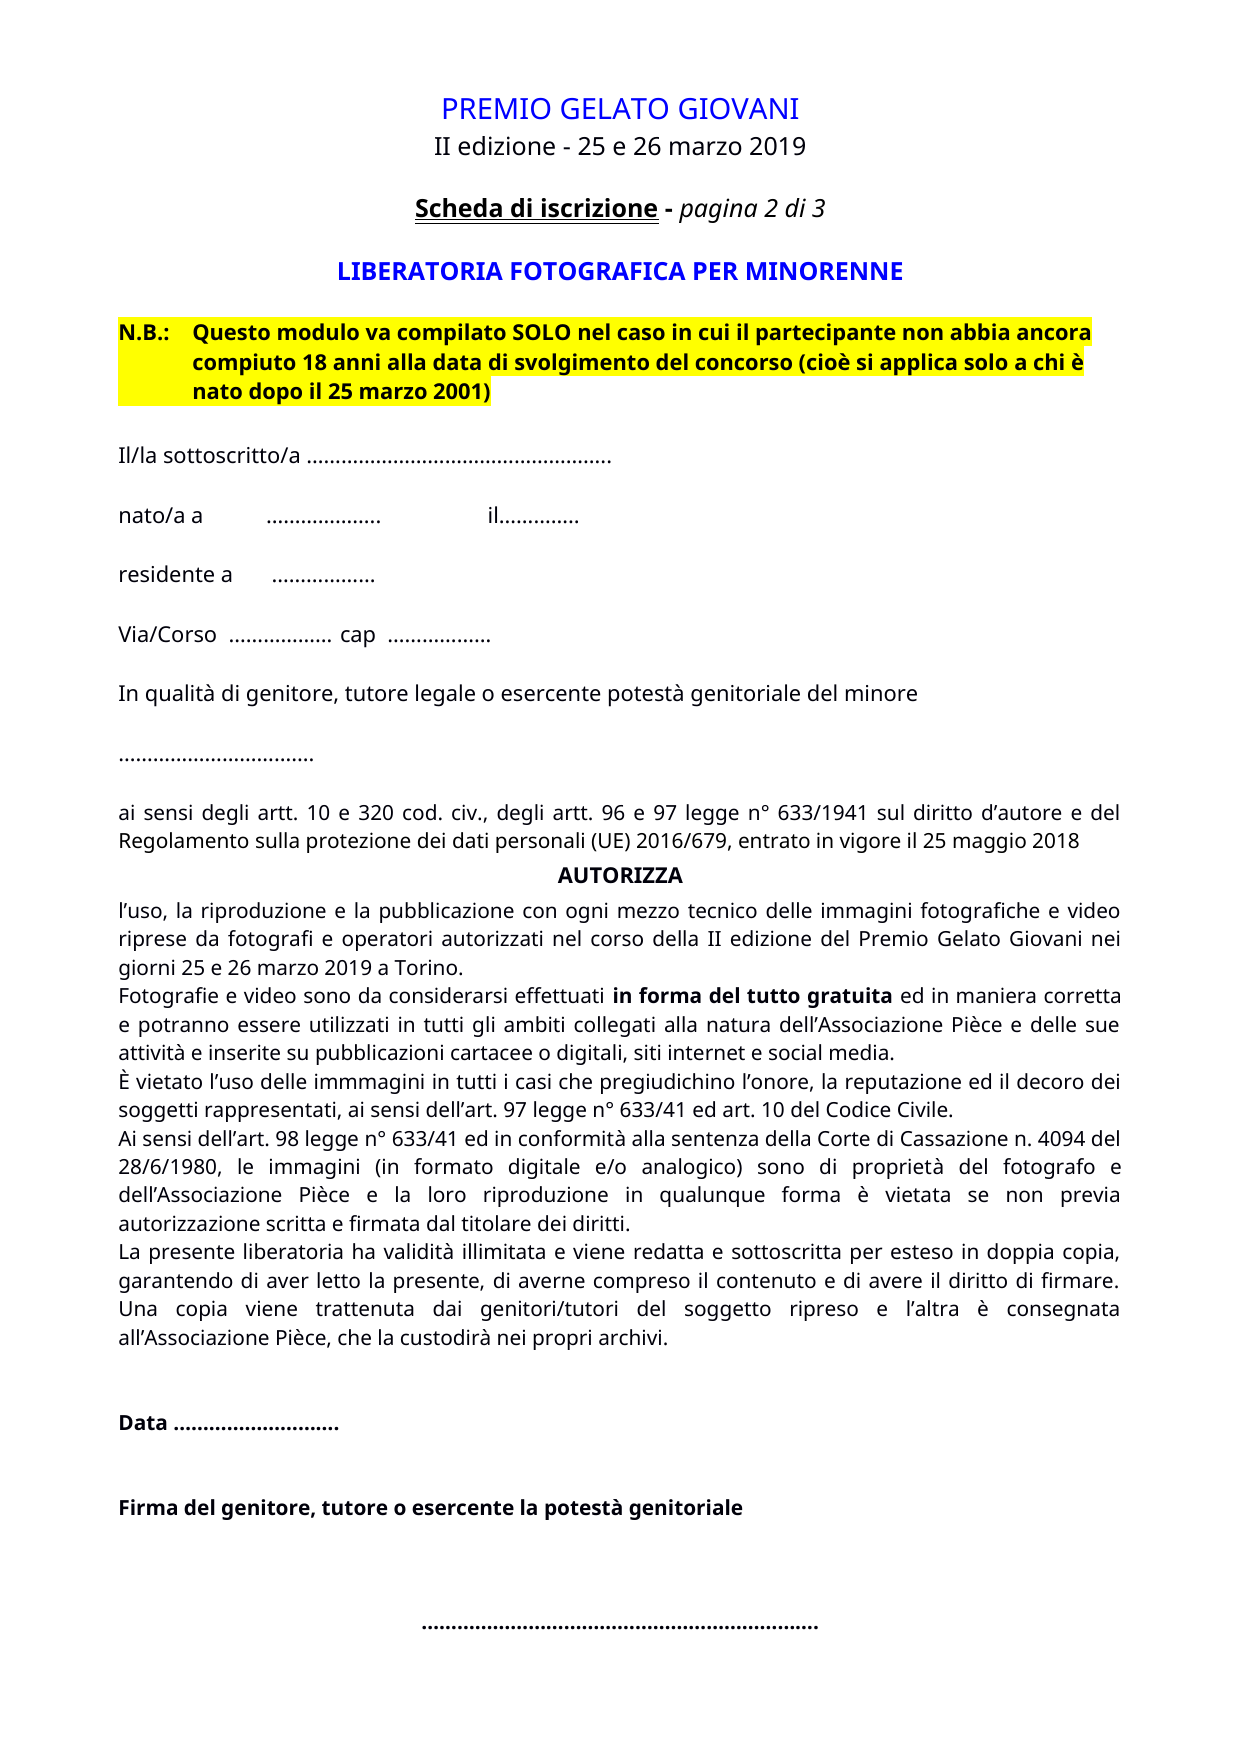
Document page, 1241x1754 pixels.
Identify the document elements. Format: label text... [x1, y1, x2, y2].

text Ai sensi dell’art. 98 legge n° 633/41 ed in conformità alla sentenza della Corte di Cassazione n. 4094 del 28/6/1980, le immagini (in formato digitale e/o analogico) sono di proprietà del fotografo e dell’Associazione Pièce e la loro riproduzione in qualunque forma è vietata se non previa autorizzazione scritta e firmata dal titolare dei diritti. [118, 1124, 1122, 1237]
text residente a ……………… [118, 559, 1122, 589]
text La presente liberatoria ha validità illimitata e viene redatta e sottoscritta per esteso in doppia copia, garantendo di aver letto la presente, di averne compreso il contenuto e di avere il diritto di firmare. Una copia viene trattenuta dai genitori/tutori del soggetto ripreso e l’altra è consegnata all’Associazione Pièce, che la custodirà nei propri archivi. [118, 1237, 1122, 1351]
text …………………………………………………………. [118, 1607, 1122, 1636]
text Firma del genitore, tutore o esercente la potestà genitoriale [118, 1493, 1122, 1522]
text Data ………………………. [118, 1408, 1122, 1436]
text ai sensi degli artt. 10 e 320 cod. civ., degli artt. 96 e 97 legge n° 633/1941 sul diritto d’autore e del Regolamento sulla protezione dei dati personali (UE) 2016/679, entrato in vigore il 25 maggio 2018 [118, 798, 1122, 854]
text II edizione - 25 e 26 marzo 2019 [118, 128, 1122, 162]
text nato/a a ……………….. il………….. [118, 500, 1122, 529]
text PREMIO GELATO GIOVANI [118, 88, 1122, 128]
text N.B.: Questo modulo va compilato SOLO nel caso in cui il partecipante non abbia ancora compiuto 18 anni alla data di svolgimento del concorso (cioè si applica solo a chi è nato dopo il 25 marzo 2001) [491, 317, 1122, 406]
text In qualità di genitore, tutore legale o esercente potestà genitoriale del minore [118, 678, 1122, 708]
text AUTORIZZA [118, 860, 1122, 890]
text Scheda di iscrizione - pagina 2 di 3 [118, 191, 1122, 225]
text l’uso, la riproduzione e la pubblicazione con ogni mezzo tecnico delle immagini fotografiche e video riprese da fotografi e operatori autorizzati nel corso della II edizione del Premio Gelato Giovani nei giorni 25 e 26 marzo 2019 a Torino. [118, 896, 1122, 981]
text Via/Corso ……………… cap ……………… [118, 619, 1122, 649]
text Il/la sottoscritto/a …………………………………………….. [118, 440, 1122, 470]
text ……………………………. [118, 738, 1122, 768]
text LIBERATORIA FOTOGRAFICA PER MINORENNE [118, 254, 1122, 288]
text È vietato l’uso delle immmagini in tutti i casi che pregiudichino l’onore, la reputazione ed il decoro dei soggetti rappresentati, ai sensi dell’art. 97 legge n° 633/41 ed art. 10 del Codice Civile. [118, 1067, 1122, 1124]
text Fotografie e video sono da considerarsi effettuati in forma del tutto gratuita ed in maniera corretta e potranno essere utilizzati in tutti gli ambiti collegati alla natura dell’Associazione Pièce e delle sue attività e inserite su pubblicazioni cartacee o digitali, siti internet e social media. [118, 981, 1122, 1067]
